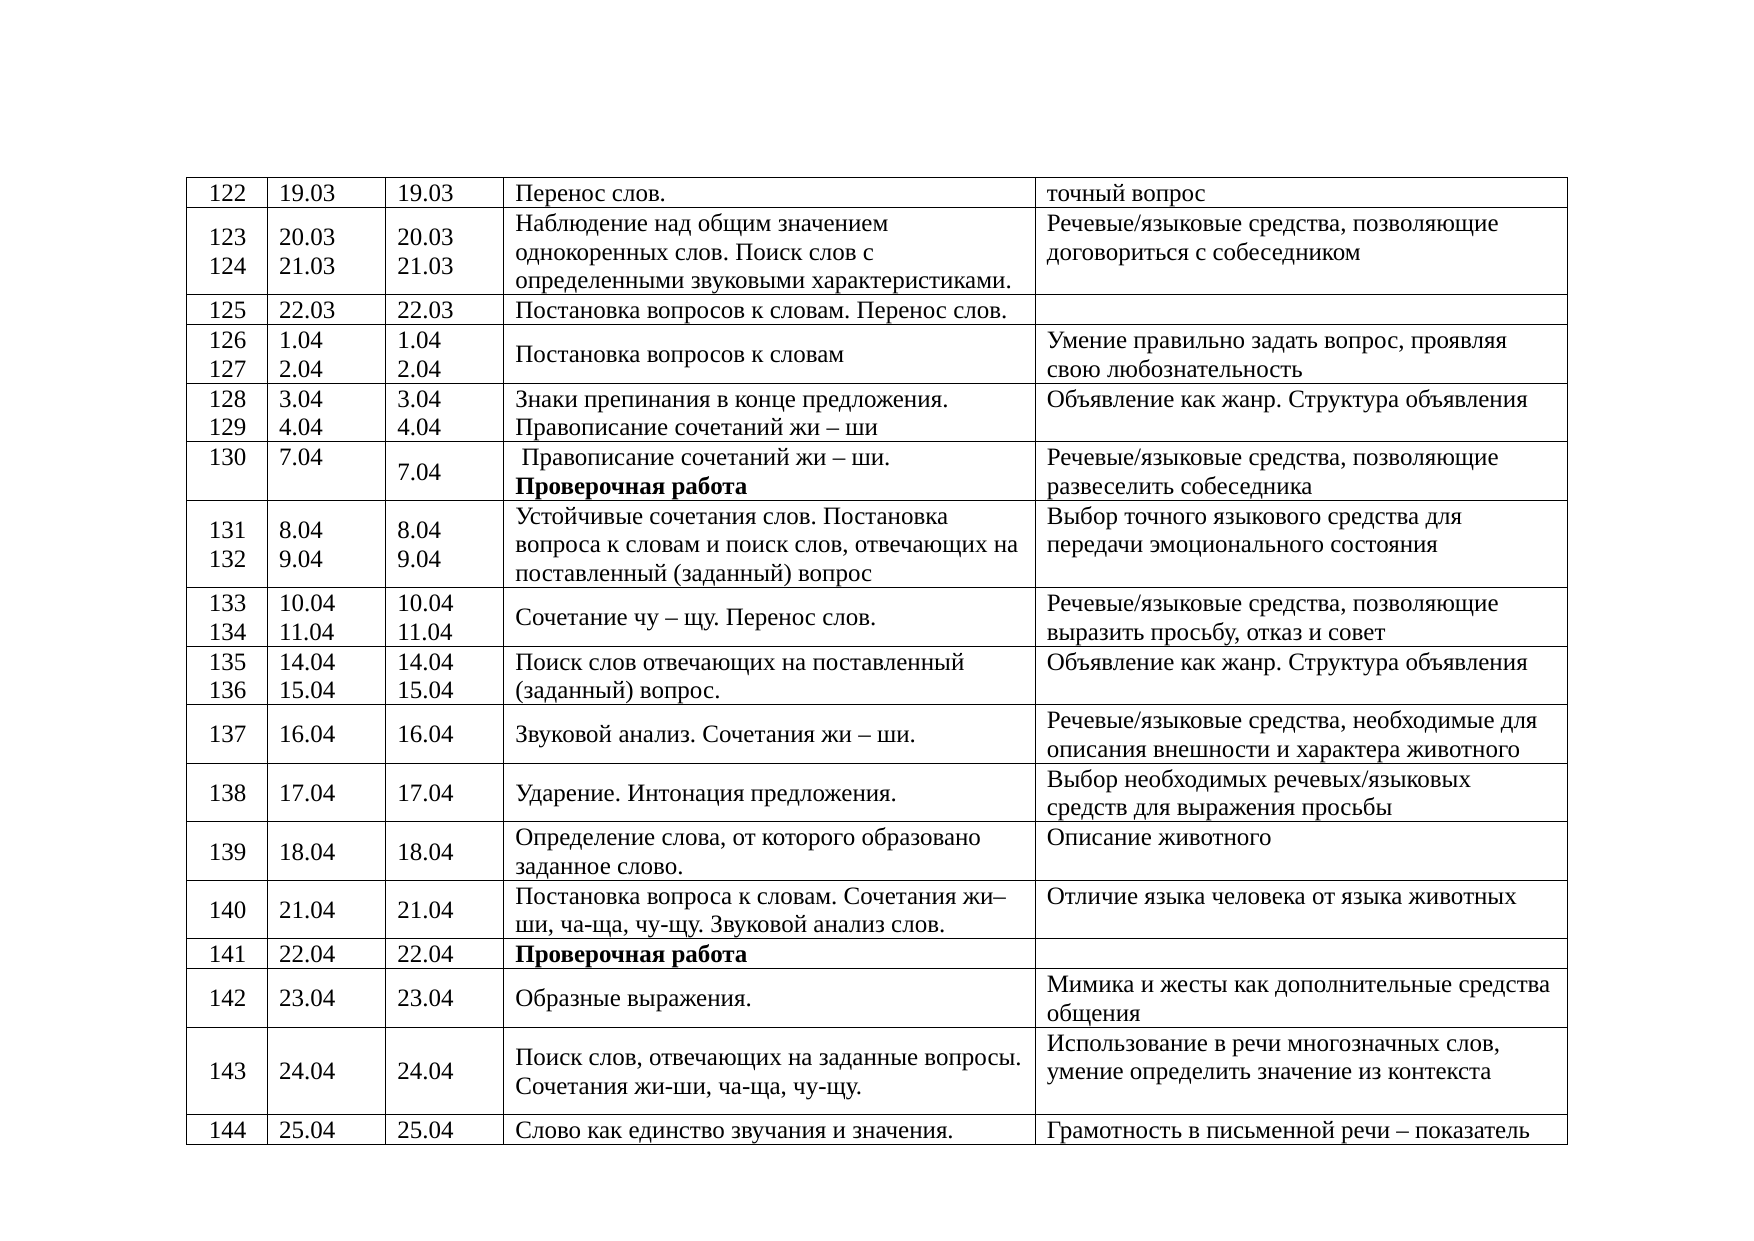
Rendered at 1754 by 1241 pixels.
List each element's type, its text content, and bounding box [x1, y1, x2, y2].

table_cell 21.04 [268, 881, 385, 938]
table_cell 139 [187, 822, 267, 880]
table_cell 135 136 [187, 647, 267, 704]
table_cell Правописание сочетаний жи – ши. Проверочная работа [504, 442, 1035, 500]
table_cell 137 [187, 705, 267, 763]
table_cell 141 [187, 939, 267, 968]
table_cell 143 [187, 1028, 267, 1114]
table_cell 21.04 [386, 881, 503, 938]
table_cell 138 [187, 764, 267, 821]
table_cell 144 [187, 1115, 267, 1144]
table_cell 125 [187, 295, 267, 324]
table_cell 22.03 [268, 295, 385, 324]
table_cell 18.04 [268, 822, 385, 880]
table_cell 17.04 [268, 764, 385, 821]
table_cell 1.04 2.04 [268, 325, 385, 383]
table_cell 14.04 15.04 [386, 647, 503, 704]
table_cell Речевые/языковые средства, позволяющие развеселить собеседника [1036, 442, 1567, 500]
table_cell 131 132 [187, 501, 267, 587]
table_cell Ударение. Интонация предложения. [504, 764, 1035, 821]
table_cell Использование в речи многозначных слов, умение определить значение из контекста [1036, 1028, 1567, 1114]
table_cell 18.03 19.03 [268, 178, 385, 207]
table_cell 20.03 21.03 [268, 208, 385, 294]
table_cell Постановка вопросов к словам. Перенос слов. [504, 295, 1035, 324]
table_cell Отличие языка человека от языка животных [1036, 881, 1567, 938]
table_cell Наблюдение над общим значением однокоренных слов. Поиск слов с определенными звуковыми характеристиками. [504, 208, 1035, 294]
table_cell 24.04 [268, 1028, 385, 1114]
table_cell 128 129 [187, 384, 267, 441]
table_cell 8.04 9.04 [268, 501, 385, 587]
table_cell Сочетание чу – щу. Перенос слов. [504, 588, 1035, 646]
table_cell [1036, 295, 1567, 324]
table_cell 25.04 [268, 1115, 385, 1144]
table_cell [1036, 1115, 1567, 1144]
table_cell 23.04 [268, 969, 385, 1027]
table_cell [504, 178, 1035, 207]
table_cell Звуковой анализ. Сочетания жи – ши. [504, 705, 1035, 763]
table_cell 17.04 [386, 764, 503, 821]
table_cell 8.04 9.04 [386, 501, 503, 587]
table_cell 126 127 [187, 325, 267, 383]
table_cell 130 [187, 442, 267, 500]
table_cell Объявление как жанр. Структура объявления [1036, 647, 1567, 704]
table_cell 10.04 11.04 [268, 588, 385, 646]
table_cell 142 [187, 969, 267, 1027]
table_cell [1036, 178, 1567, 207]
table_cell Постановка вопроса к словам. Сочетания жи–ши, ча-ща, чу-щу. Звуковой анализ слов. [504, 881, 1035, 938]
table_cell Выбор необходимых речевых/языковых средств для выражения просьбы [1036, 764, 1567, 821]
table_cell Знаки препинания в конце предложения. Правописание сочетаний жи – ши [504, 384, 1035, 441]
table_cell 16.04 [386, 705, 503, 763]
table_cell 24.04 [386, 1028, 503, 1114]
table_cell Устойчивые сочетания слов. Постановка вопроса к словам и поиск слов, отвечающих на поставленный (заданный) вопрос [504, 501, 1035, 587]
table_cell 25.04 [386, 1115, 503, 1144]
table_cell 18.03 19.03 [386, 178, 503, 207]
table_cell 22.03 [386, 295, 503, 324]
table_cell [504, 1115, 1035, 1144]
table_cell Речевые/языковые средства, позволяющие выразить просьбу, отказ и совет [1036, 588, 1567, 646]
table_cell 140 [187, 881, 267, 938]
table_cell 10.04 11.04 [386, 588, 503, 646]
table_cell 22.04 [268, 939, 385, 968]
table_cell Умение правильно задать вопрос, проявляя свою любознательность [1036, 325, 1567, 383]
table_cell 20.03 21.03 [386, 208, 503, 294]
table_cell 121 122 [187, 178, 267, 207]
table_cell 3.04 4.04 [386, 384, 503, 441]
table_cell 14.04 15.04 [268, 647, 385, 704]
table_cell Мимика и жесты как дополнительные средства общения [1036, 969, 1567, 1027]
table_cell 7.04 [268, 442, 385, 500]
table_cell Поиск слов отвечающих на поставленный (заданный) вопрос. [504, 647, 1035, 704]
table_cell Проверочная работа [504, 939, 1035, 968]
table_cell 1.04 2.04 [386, 325, 503, 383]
table_cell Определение слова, от которого образовано заданное слово. [504, 822, 1035, 880]
table_cell 22.04 [386, 939, 503, 968]
table_cell 18.04 [386, 822, 503, 880]
table_cell Образные выражения. [504, 969, 1035, 1027]
table_cell Речевые/языковые средства, необходимые для описания внешности и характера животного [1036, 705, 1567, 763]
table_cell Постановка вопросов к словам [504, 325, 1035, 383]
table_cell [1036, 939, 1567, 968]
table_cell 123 124 [187, 208, 267, 294]
table_cell 16.04 [268, 705, 385, 763]
table_cell 133 134 [187, 588, 267, 646]
table_cell Выбор точного языкового средства для передачи эмоционального состояния [1036, 501, 1567, 587]
table_cell Речевые/языковые средства, позволяющие договориться с собеседником [1036, 208, 1567, 294]
table_cell 3.04 4.04 [268, 384, 385, 441]
table_cell Объявление как жанр. Структура объявления [1036, 384, 1567, 441]
table_cell 23.04 [386, 969, 503, 1027]
table_cell Описание животного [1036, 822, 1567, 880]
table_cell Поиск слов, отвечающих на заданные вопросы. Сочетания жи-ши, ча-ща, чу-щу. [504, 1028, 1035, 1114]
table_cell 7.04 [386, 442, 503, 500]
